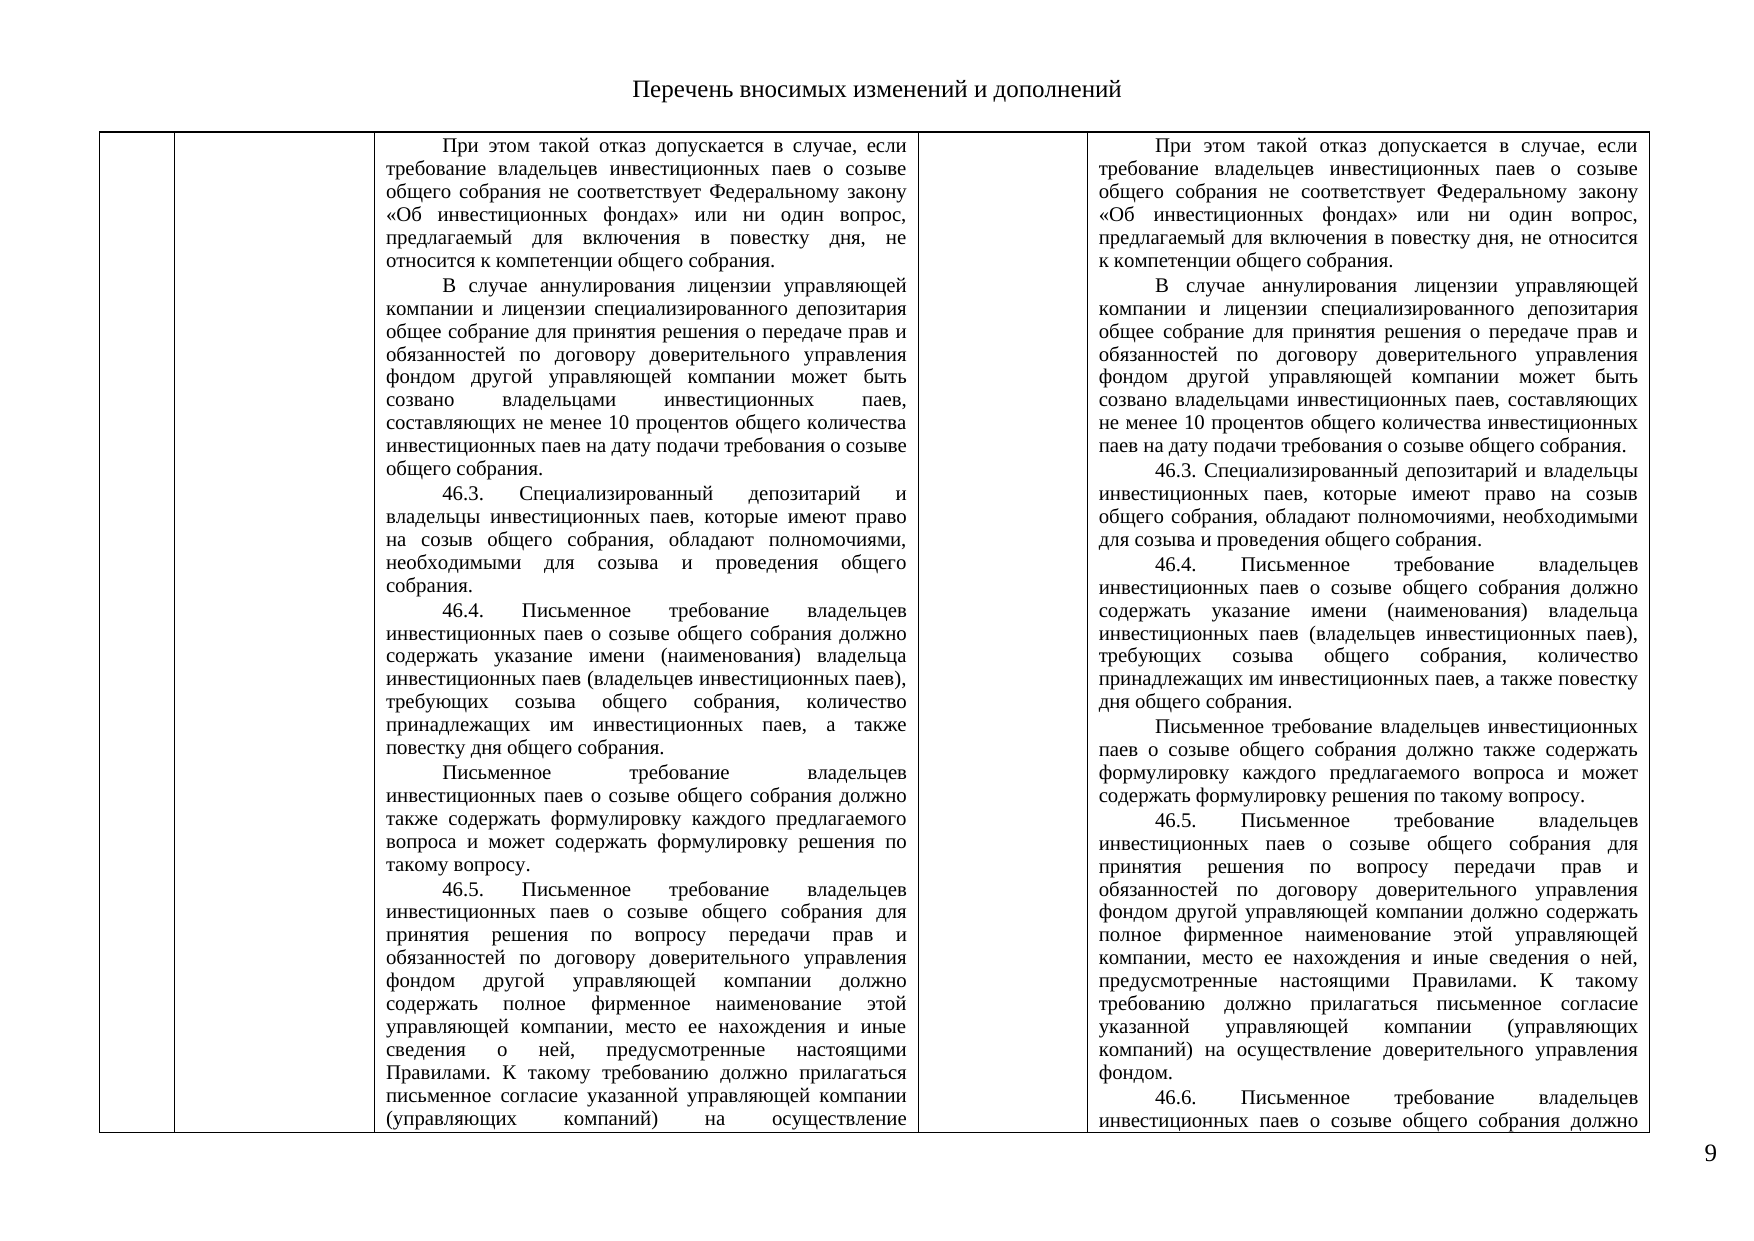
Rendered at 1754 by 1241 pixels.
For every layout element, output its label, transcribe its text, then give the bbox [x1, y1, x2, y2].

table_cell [375, 133, 918, 1132]
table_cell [919, 133, 1087, 1132]
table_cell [1088, 133, 1649, 1132]
table_cell 7 [100, 133, 174, 1132]
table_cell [175, 133, 374, 1132]
